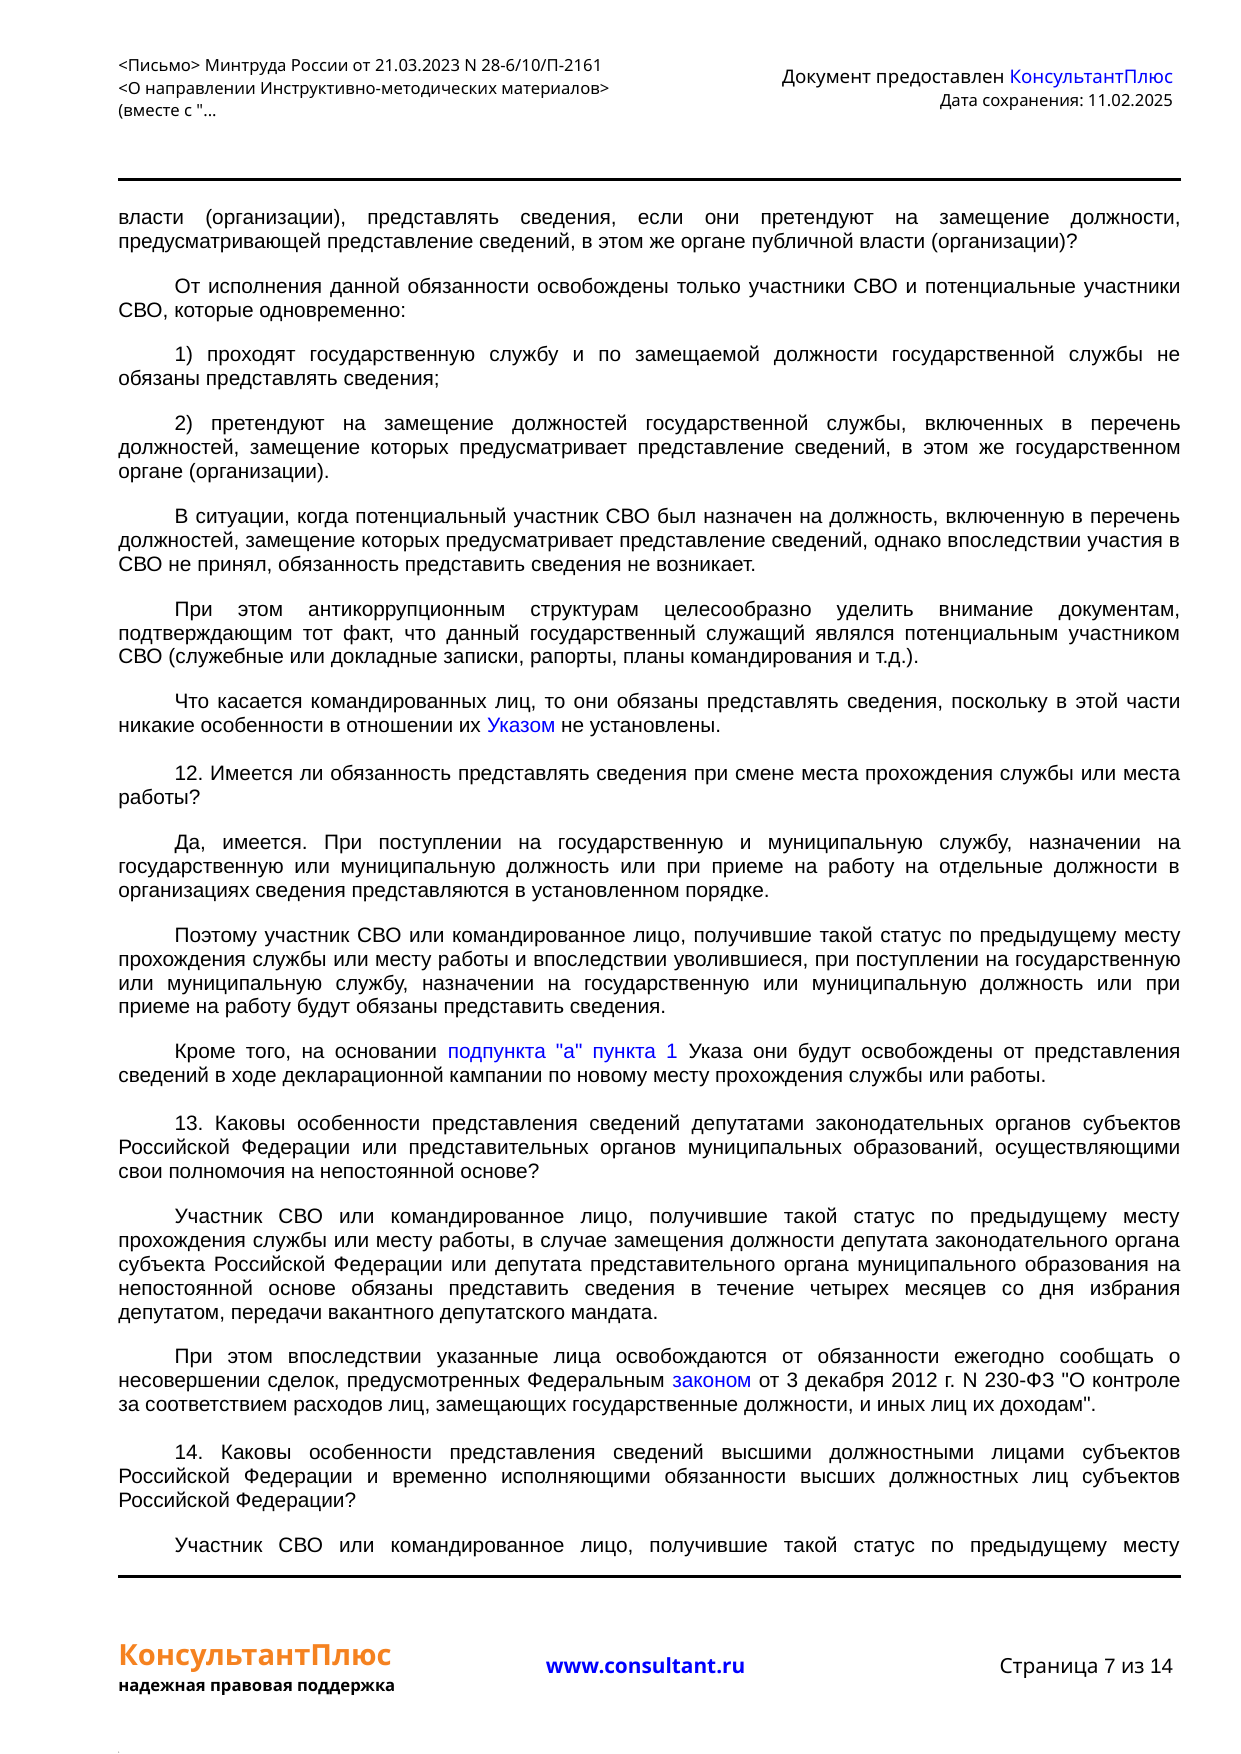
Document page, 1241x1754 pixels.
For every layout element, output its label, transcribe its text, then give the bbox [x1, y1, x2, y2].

text Что касается командированных лиц, то они обязаны представлять сведения, поскольку в этой части никакие особенности в отношении их Указом не установлены. [118, 689, 1181, 737]
text Да, имеется. При поступлении на государственную и муниципальную службу, назначении на государственную или муниципальную должность или при приеме на работу на отдельные должности в организациях сведения представляются в установленном порядке. [118, 830, 1181, 902]
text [118, 1533, 1181, 1557]
text Поэтому участник СВО или командированное лицо, получившие такой статус по предыдущему месту прохождения службы или месту работы и впоследствии уволившиеся, при поступлении на государственную или муниципальную службу, назначении на государственную или муниципальную должность или при приеме на работу будут обязаны представить сведения. [118, 922, 1181, 1018]
text 12. Имеется ли обязанность представлять сведения при смене места прохождения службы или места работы? [118, 761, 1181, 809]
text В ситуации, когда потенциальный участник СВО был назначен на должность, включенную в перечень должностей, замещение которых предусматривает представление сведений, однако впоследствии участия в СВО не принял, обязанность представить сведения не возникает. [118, 504, 1181, 576]
text 14. Каковы особенности представления сведений высшими должностными лицами субъектов Российской Федерации и временно исполняющими обязанности высших должностных лиц субъектов Российской Федерации? [118, 1440, 1181, 1512]
text От исполнения данной обязанности освобождены только участники СВО и потенциальные участники СВО, которые одновременно: [118, 273, 1181, 321]
text Кроме того, на основании подпункта "а" пункта 1 Указа они будут освобождены от представления сведений в ходе декларационной кампании по новому месту прохождения службы или работы. [118, 1039, 1181, 1087]
text При этом впоследствии указанные лица освобождаются от обязанности ежегодно сообщать о несовершении сделок, предусмотренных Федеральным законом от 3 декабря 2012 г. N 230-ФЗ "О контроле за соответствием расходов лиц, замещающих государственные должности, и иных лиц их доходам". [118, 1344, 1181, 1416]
text Участник СВО или командированное лицо, получившие такой статус по предыдущему месту прохождения службы или месту работы, в случае замещения должности депутата законодательного органа субъекта Российской Федерации или депутата представительного органа муниципального образования на непостоянной основе обязаны представить сведения в течение четырех месяцев со дня избрания депутатом, передачи вакантного депутатского мандата. [118, 1204, 1181, 1323]
text 2) претендуют на замещение должностей государственной службы, включенных в перечень должностей, замещение которых предусматривает представление сведений, в этом же государственном органе (организации). [118, 411, 1181, 483]
text 1) проходят государственную службу и по замещаемой должности государственной службы не обязаны представлять сведения; [118, 342, 1181, 390]
text При этом антикоррупционным структурам целесообразно уделить внимание документам, подтверждающим тот факт, что данный государственный служащий являлся потенциальным участником СВО (служебные или докладные записки, рапорты, планы командирования и т.д.). [118, 596, 1181, 668]
text 13. Каковы особенности представления сведений депутатами законодательных органов субъектов Российской Федерации или представительных органов муниципальных образований, осуществляющими свои полномочия на непостоянной основе? [118, 1111, 1181, 1183]
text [118, 205, 1181, 253]
